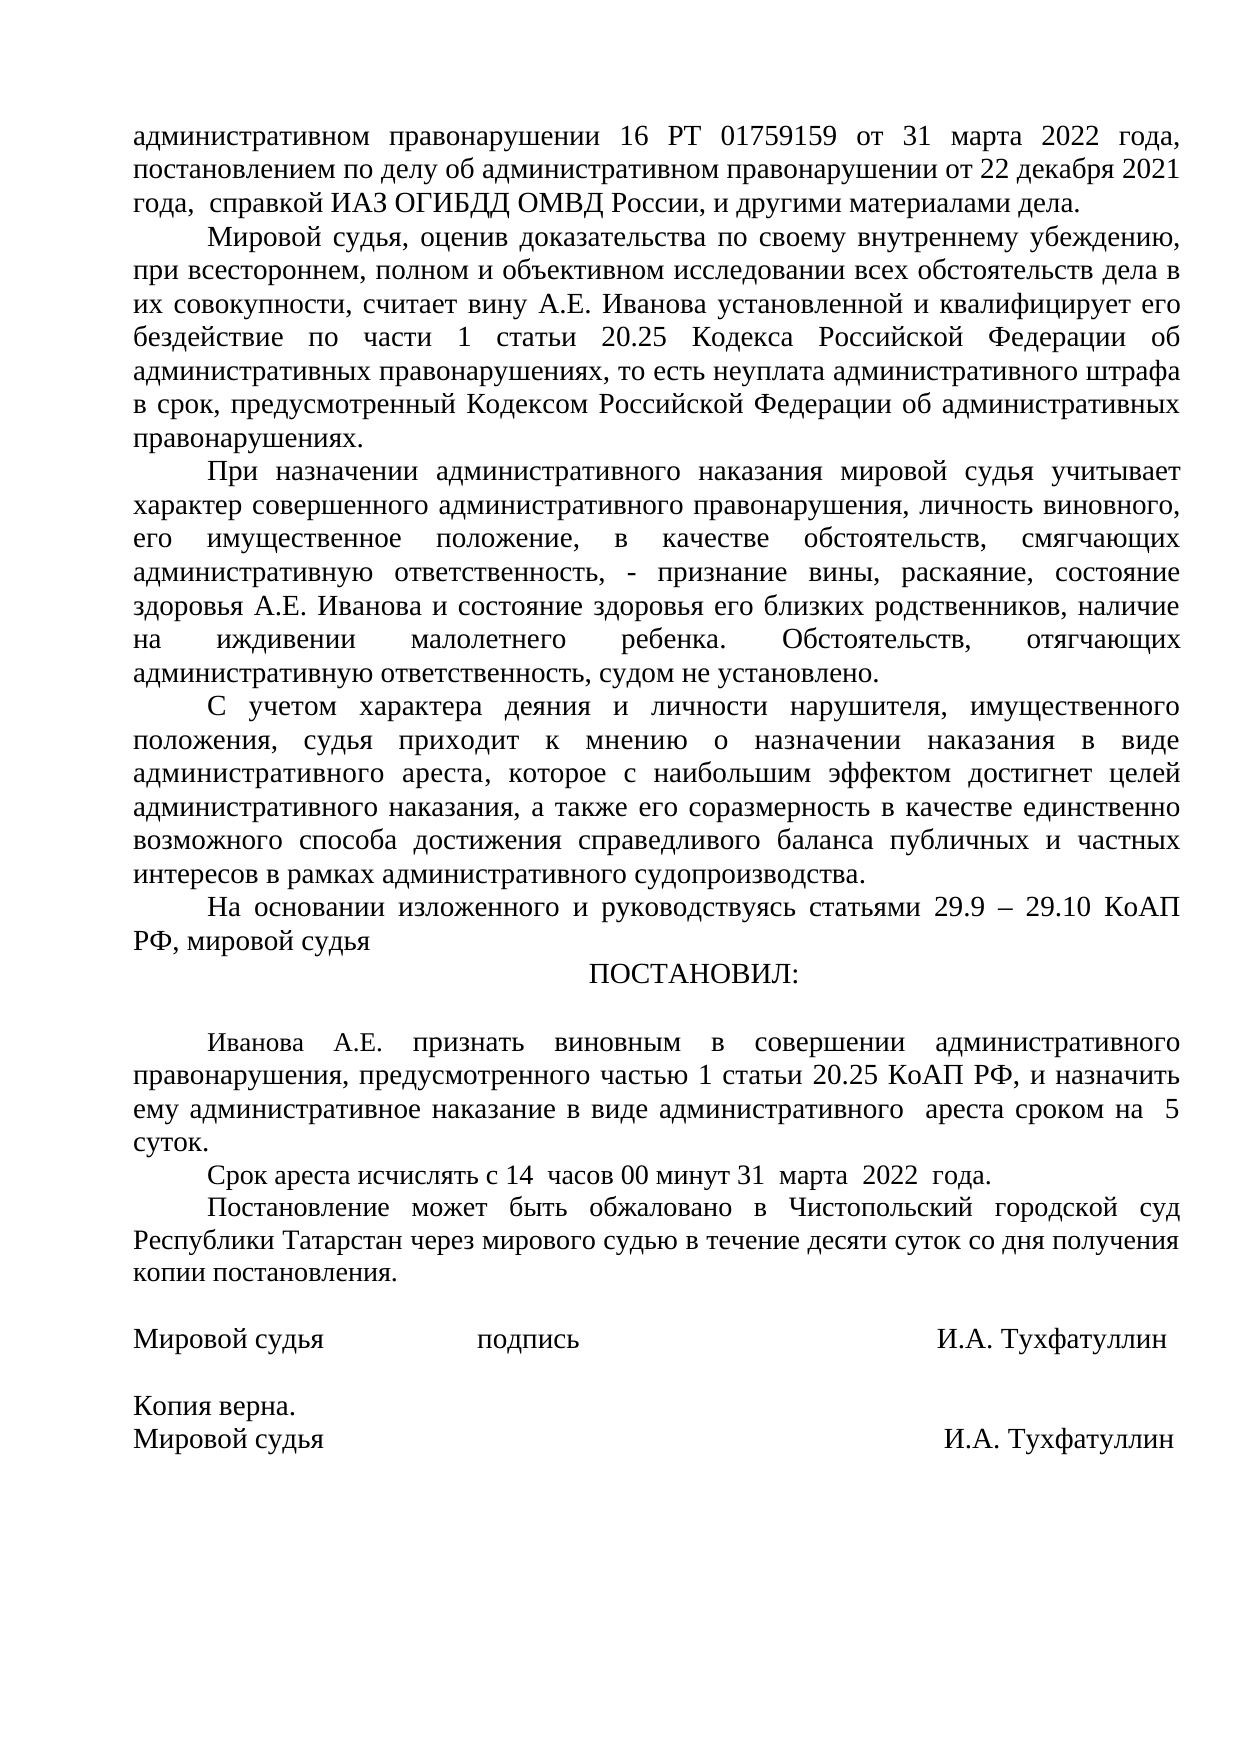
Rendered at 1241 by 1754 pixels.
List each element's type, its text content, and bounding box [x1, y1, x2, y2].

text Мировой судья, оценив доказательства по своему внутреннему убеждению, при всестороннем, полном и объективном исследовании всех обстоятельств дела в их совокупности, считает вину А.Е. Иванова установленной и квалифицирует его бездействие по части 1 статьи 20.25 Кодекса Российской Федерации об административных правонарушениях, то есть неуплата административного штрафа в срок, предусмотренный Кодексом Российской Федерации об административных правонарушениях. [133, 219, 1181, 453]
text Мировой судья И.А. Тухфатуллин [133, 1422, 1181, 1455]
text На основании изложенного и руководствуясь статьями 29.9 – 29.10 КоАП РФ, мировой судья [133, 889, 1181, 957]
text При назначении административного наказания мировой судья учитывает характер совершенного административного правонарушения, личность виновного, его имущественное положение, в качестве обстоятельств, смягчающих административную ответственность, - признание вины, раскаяние, состояние здоровья А.Е. Иванова и состояние здоровья его близких родственников, наличие на иждивении малолетнего ребенка. Обстоятельств, отягчающих административную ответственность, судом не установлено. [133, 453, 1181, 688]
text Мировой судья подпись И.А. Тухфатуллин [133, 1321, 1181, 1354]
text Постановление может быть обжаловано в Чистопольский городской суд Республики Татарстан через мирового судью в течение десяти суток со дня получения копии постановления. [133, 1190, 1181, 1287]
text ПОСТАНОВИЛ: [133, 957, 1181, 990]
text Срок ареста исчислять с 14 часов 00 минут 31 марта 2022 года. [133, 1158, 1181, 1190]
text Копия верна. [133, 1388, 1181, 1422]
text С учетом характера деяния и личности нарушителя, имущественного положения, судья приходит к мнению о назначении наказания в виде административного ареста, которое с наибольшим эффектом достигнет целей административного наказания, а также его соразмерность в качестве единственно возможного способа достижения справедливого баланса публичных и частных интересов в рамках административного судопроизводства. [133, 688, 1181, 889]
text Иванова А.Е. признать виновным в совершении административного правонарушения, предусмотренного частью 1 статьи 20.25 КоАП РФ, и назначить ему административное наказание в виде административного ареста сроком на 5 суток. [133, 1024, 1181, 1158]
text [133, 118, 1181, 219]
